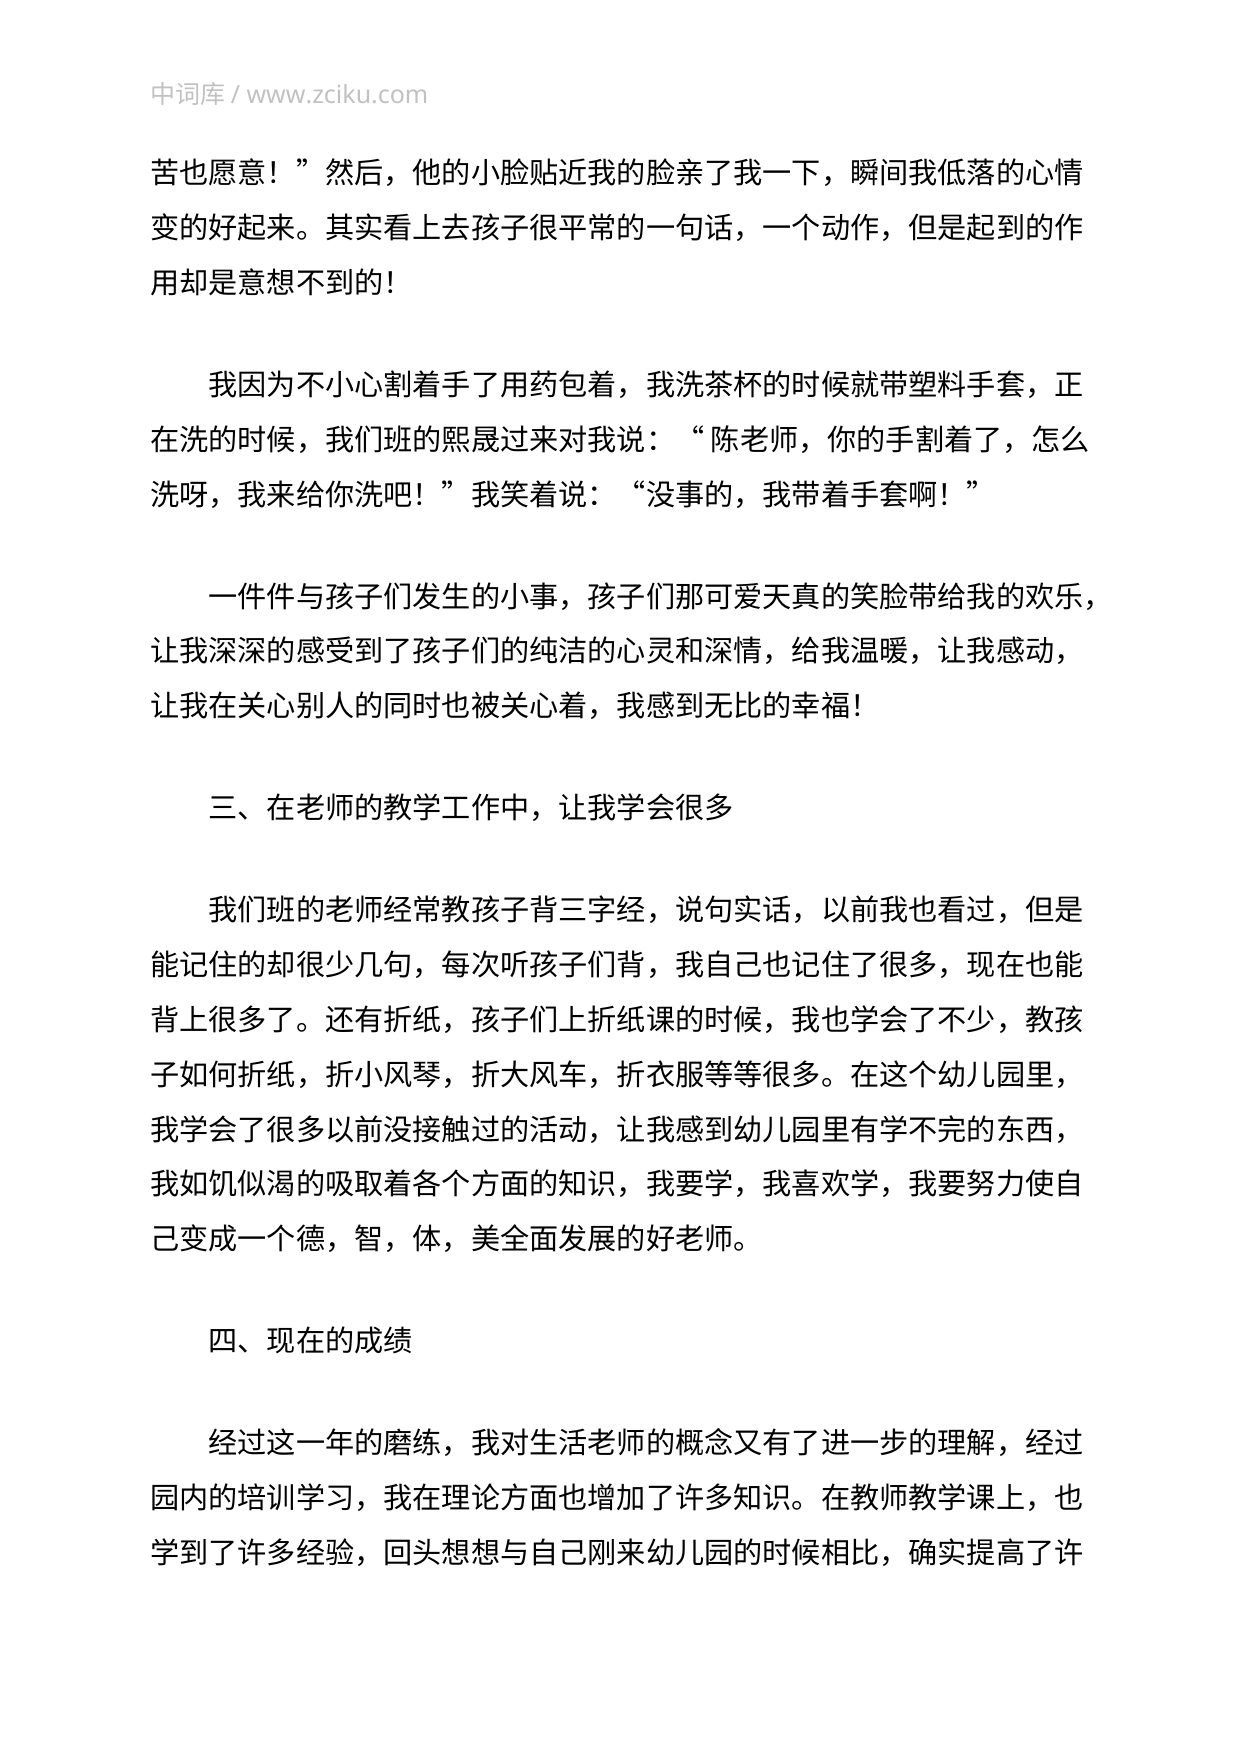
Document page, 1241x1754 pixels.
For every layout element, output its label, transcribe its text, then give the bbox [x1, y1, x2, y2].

text 我们班的老师经常教孩子背三字经，说句实话，以前我也看过，但是能记住的却很少几句，每次听孩子们背，我自己也记住了很多，现在也能背上很多了。还有折纸，孩子们上折纸课的时候，我也学会了不少，教孩子如何折纸，折小风琴，折大风车，折衣服等等很多。在这个幼儿园里，我学会了很多以前没接触过的活动，让我感到幼儿园里有学不完的东西，我如饥似渴的吸取着各个方面的知识，我要学，我喜欢学，我要努力使自己变成一个德，智，体，美全面发展的好老师。 [150, 886, 1090, 1258]
text 三、在老师的教学工作中，让我学会很多 [150, 785, 1090, 827]
text 一件件与孩子们发生的小事，孩子们那可爱天真的笑脸带给我的欢乐，让我深深的感受到了孩子们的纯洁的心灵和深情，给我温暖，让我感动，让我在关心别人的同时也被关心着，我感到无比的幸福！ [150, 573, 1090, 725]
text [150, 150, 1090, 302]
text 我因为不小心割着手了用药包着，我洗茶杯的时候就带塑料手套，正在洗的时候，我们班的熙晟过来对我说：“ 陈老师，你的手割着了，怎么洗呀，我来给你洗吧！”我笑着说：“没事的，我带着手套啊！” [150, 362, 1090, 514]
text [150, 1419, 1090, 1571]
text 四、现在的成绩 [150, 1318, 1090, 1360]
